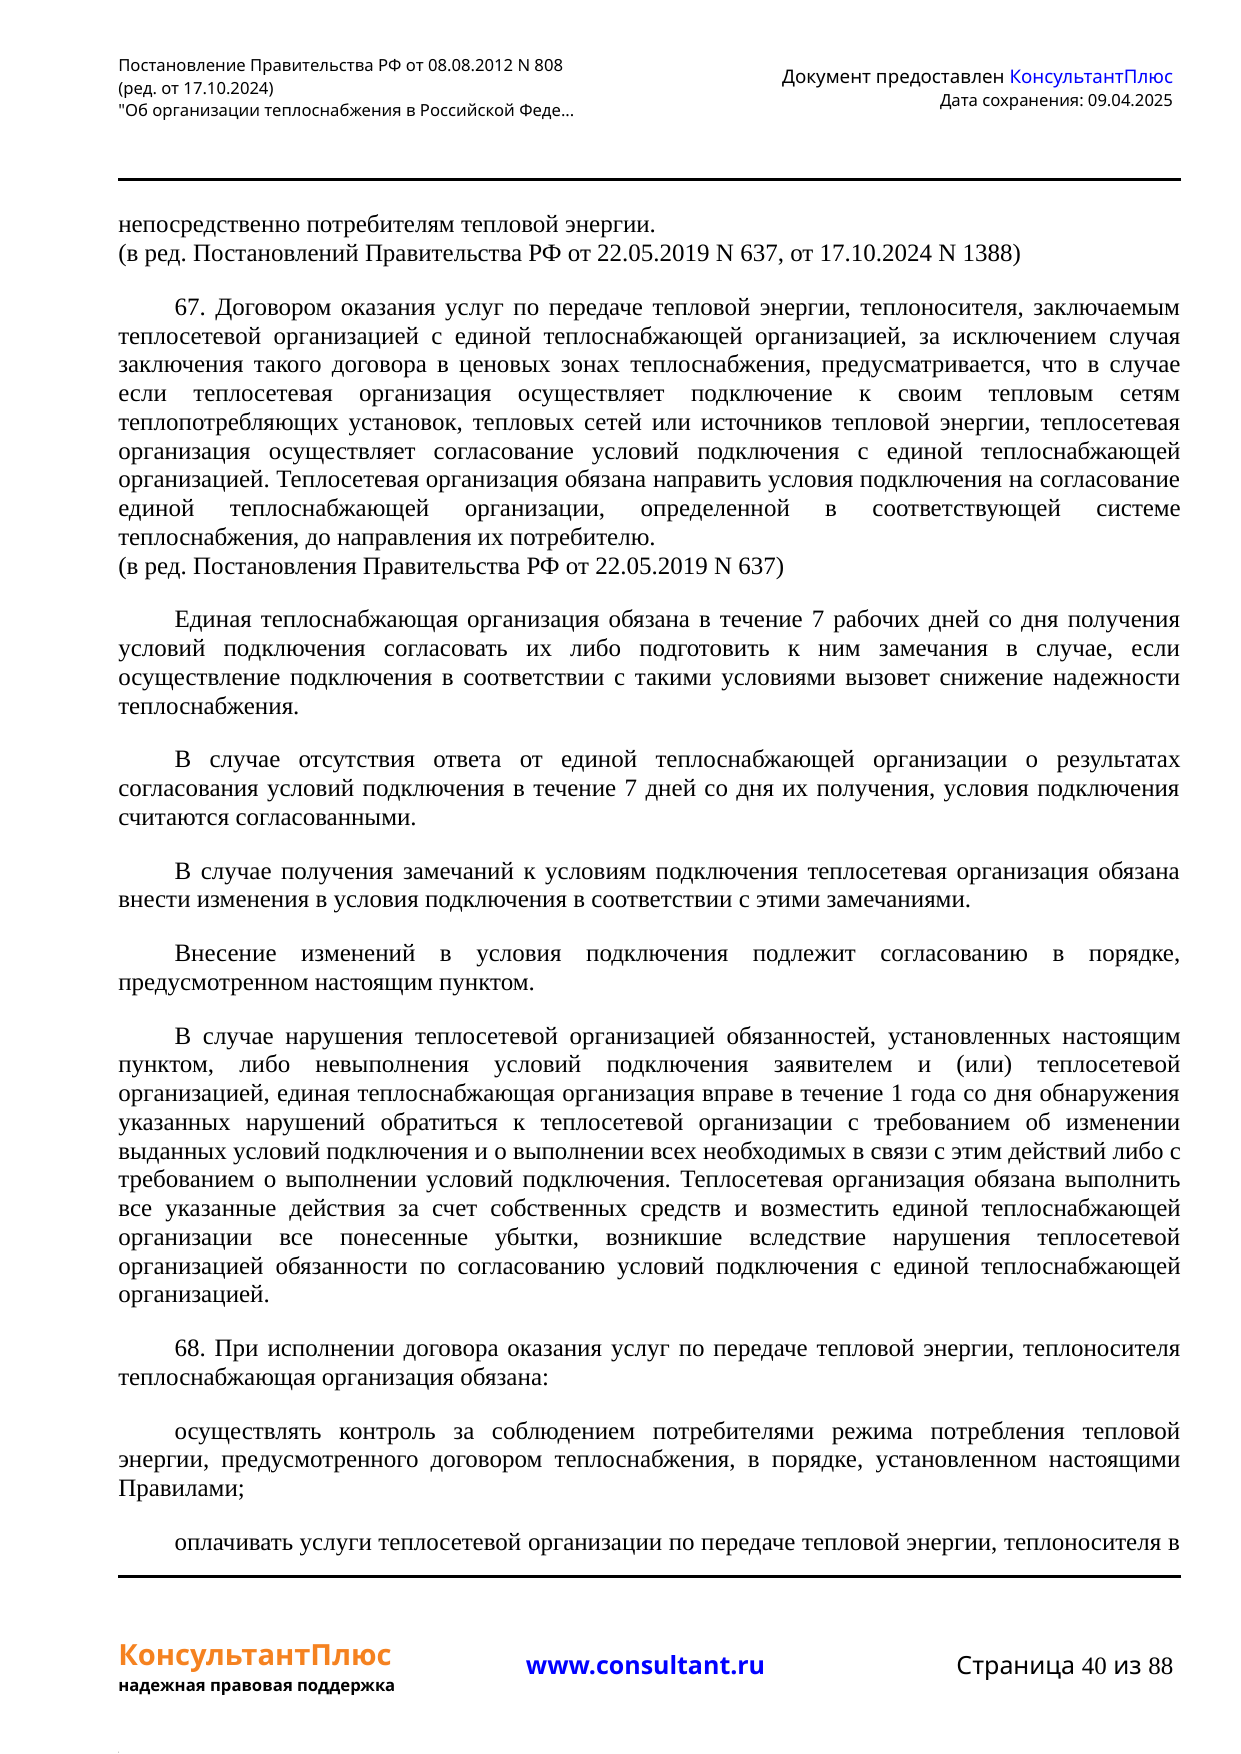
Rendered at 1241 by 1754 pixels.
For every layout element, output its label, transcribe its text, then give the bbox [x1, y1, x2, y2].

text Единая теплоснабжающая организация обязана в течение 7 рабочих дней со дня получения условий подключения согласовать их либо подготовить к ним замечания в случае, если осуществление подключения в соответствии с такими условиями вызовет снижение надежности теплоснабжения. [118, 604, 1181, 719]
text В случае нарушения теплосетевой организацией обязанностей, установленных настоящим пунктом, либо невыполнения условий подключения заявителем и (или) теплосетевой организацией, единая теплоснабжающая организация вправе в течение 1 года со дня обнаружения указанных нарушений обратиться к теплосетевой организации с требованием об изменении выданных условий подключения и о выполнении всех необходимых в связи с этим действий либо с требованием о выполнении условий подключения. Теплосетевая организация обязана выполнить все указанные действия за счет собственных средств и возместить единой теплоснабжающей организации все понесенные убытки, возникшие вследствие нарушения теплосетевой организацией обязанности по согласованию условий подключения с единой теплоснабжающей организацией. [118, 1021, 1181, 1308]
text осуществлять контроль за соблюдением потребителями режима потребления тепловой энергии, предусмотренного договором теплоснабжения, в порядке, установленном настоящими Правилами; [118, 1416, 1181, 1502]
text 68. При исполнении договора оказания услуг по передаче тепловой энергии, теплоносителя теплоснабжающая организация обязана: [118, 1333, 1181, 1391]
text 67. Договором оказания услуг по передаче тепловой энергии, теплоносителя, заключаемым теплосетевой организацией с единой теплоснабжающей организацией, за исключением случая заключения такого договора в ценовых зонах теплоснабжения, предусматривается, что в случае если теплосетевая организация осуществляет подключение к своим тепловым сетям теплопотребляющих установок, тепловых сетей или источников тепловой энергии, теплосетевая организация осуществляет согласование условий подключения с единой теплоснабжающей организацией. Теплосетевая организация обязана направить условия подключения на согласование единой теплоснабжающей организации, определенной в соответствующей системе теплоснабжения, до направления их потребителю. [118, 292, 1181, 551]
text В случае отсутствия ответа от единой теплоснабжающей организации о результатах согласования условий подключения в течение 7 дней со дня их получения, условия подключения считаются согласованными. [118, 744, 1181, 831]
text (в ред. Постановлений Правительства РФ от 22.05.2019 N 637, от 17.10.2024 N 1388) [118, 238, 1181, 267]
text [118, 209, 1181, 238]
text В случае получения замечаний к условиям подключения теплосетевая организация обязана внести изменения в условия подключения в соответствии с этими замечаниями. [118, 856, 1181, 913]
text Внесение изменений в условия подключения подлежит согласованию в порядке, предусмотренном настоящим пунктом. [118, 938, 1181, 996]
text (в ред. Постановления Правительства РФ от 22.05.2019 N 637) [118, 551, 1181, 579]
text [118, 1527, 1181, 1556]
